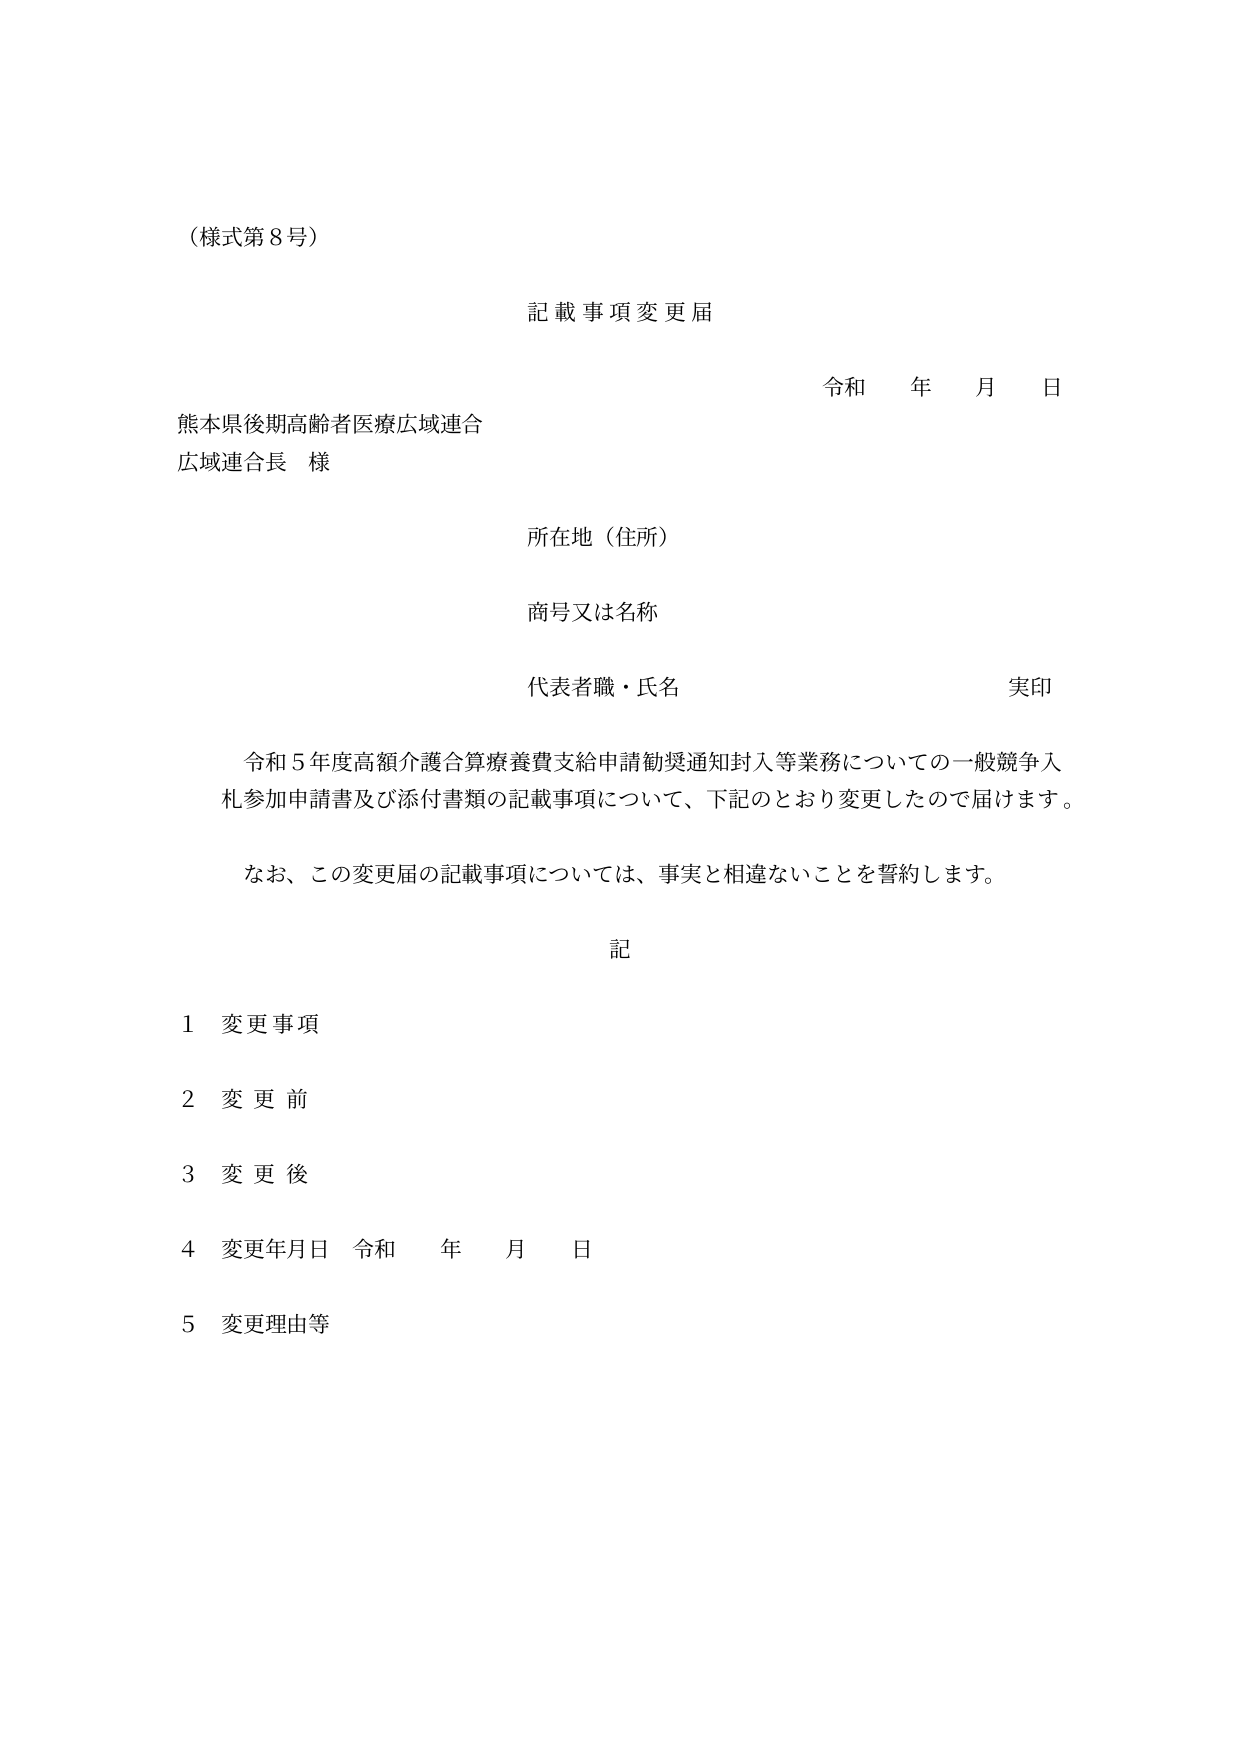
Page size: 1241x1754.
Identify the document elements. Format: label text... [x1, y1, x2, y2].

list 変更事項 [177, 1004, 1063, 1042]
list 変更前 [177, 1079, 1063, 1117]
text 所在地（住所） [527, 517, 1063, 554]
text 令和 年 月 日 [177, 367, 1063, 404]
text 広域連合長 様 [177, 442, 1063, 479]
text 商号又は名称 [527, 592, 1063, 629]
text 熊本県後期高齢者医療広域連合 [177, 404, 1063, 442]
text 代表者職・氏名 実印 [527, 667, 1063, 704]
list 変更後 [177, 1154, 1063, 1192]
text 記 [177, 929, 1063, 967]
list 変更理由等 [177, 1304, 1063, 1342]
text （様式第８号） [177, 217, 1063, 254]
text なお、この変更届の記載事項については、事実と相違ないことを誓約します。 [221, 854, 1063, 892]
list 変更年月日 令和 年 月 日 [177, 1229, 1063, 1267]
text 記 載 事 項 変 更 届 [177, 292, 1063, 329]
text 令和５年度高額介護合算療養費支給申請勧奨通知封入等業務についての一般競争入札参加申請書及び添付書類の記載事項について、下記のとおり変更したので届けます。 [221, 742, 1063, 854]
